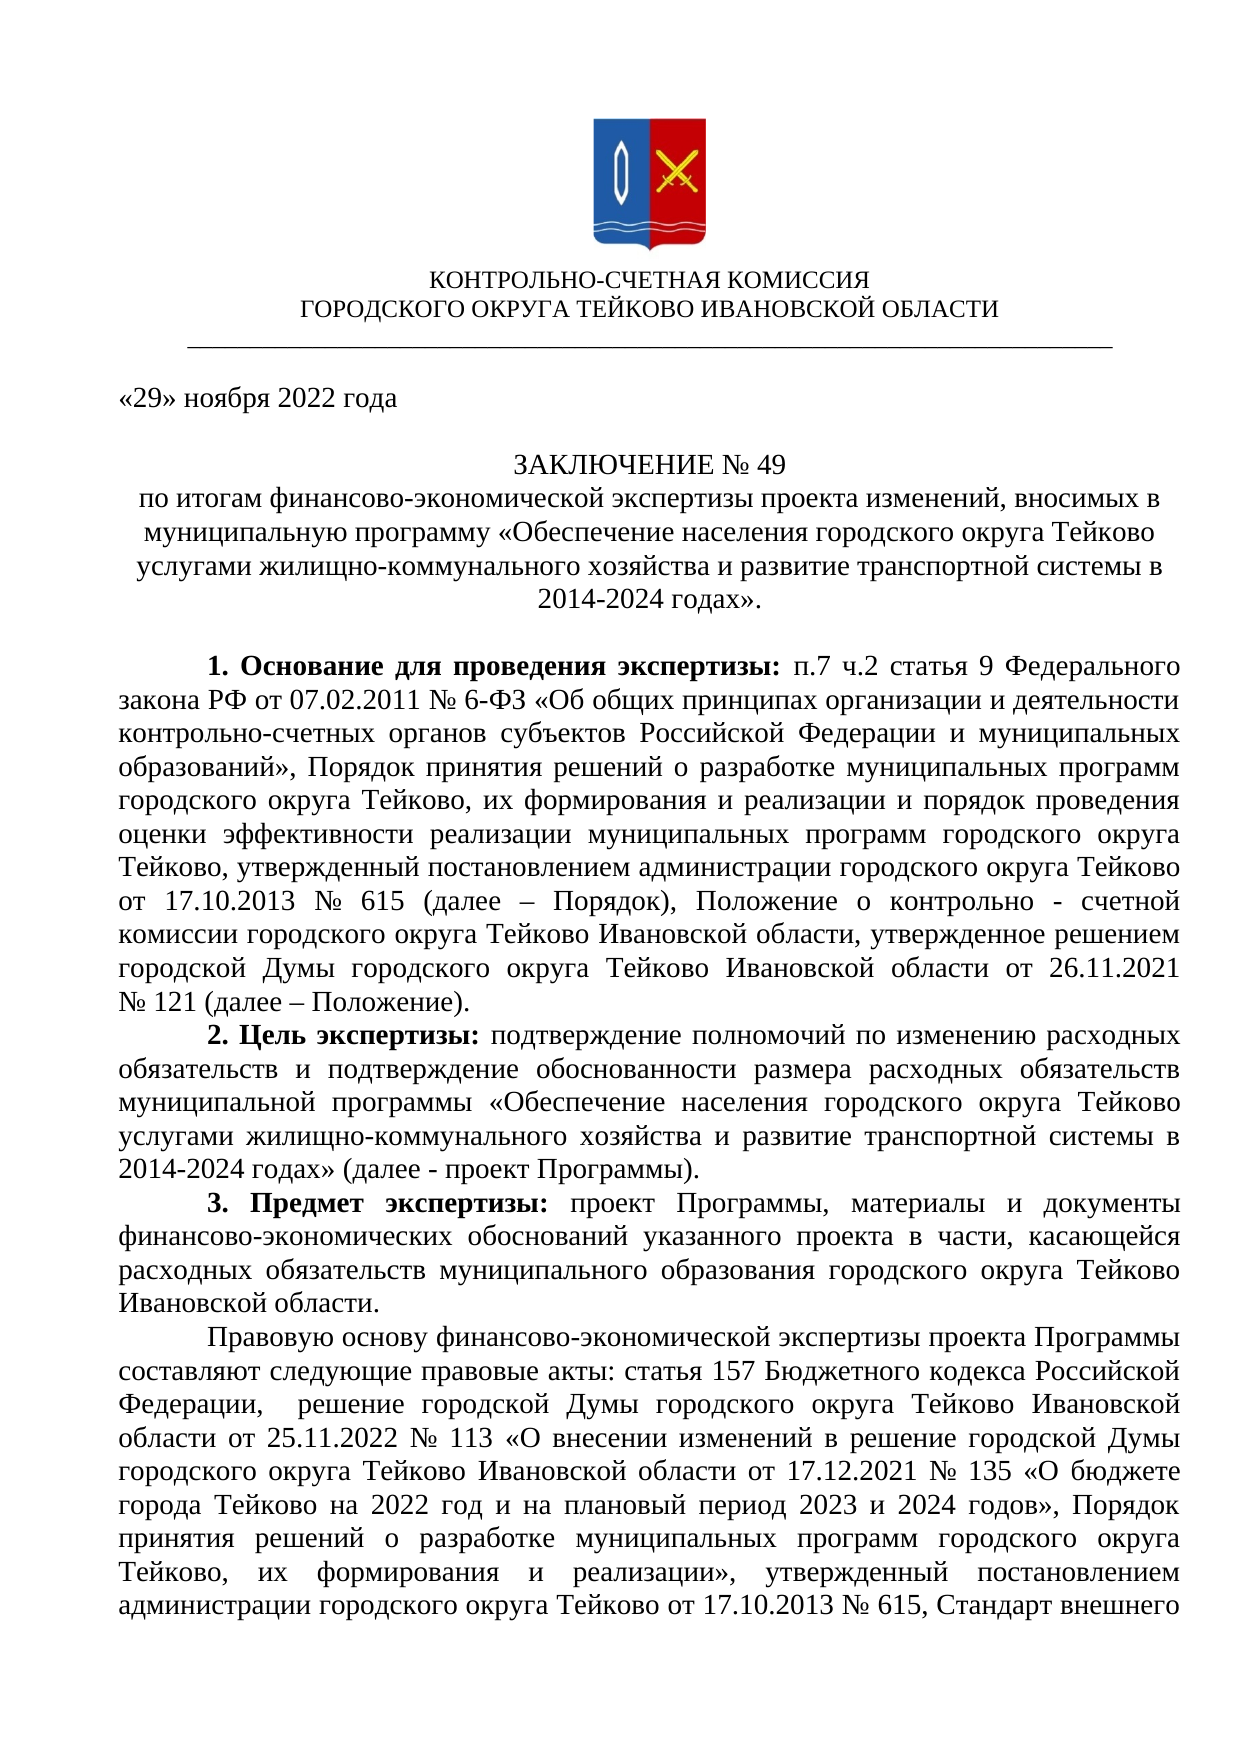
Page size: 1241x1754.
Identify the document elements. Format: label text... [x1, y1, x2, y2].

list 3. Предмет экспертизы: проект Программы, материалы и документы финансово-экономических обоснований указанного проекта в части, касающейся расходных обязательств муниципального образования городского округа Тейково Ивановской области. [118, 1185, 1181, 1319]
text 1. Основание для проведения экспертизы: п.7 ч.2 статья 9 Федерального закона РФ от 07.02.2011 № 6-ФЗ «Об общих принципах организации и деятельности контрольно-счетных органов субъектов Российской Федерации и муниципальных образований», Порядок принятия решений о разработке муниципальных программ городского округа Тейково, их формирования и реализации и порядок проведения оценки эффективности реализации муниципальных программ городского округа Тейково, утвержденный постановлением администрации городского округа Тейково от 17.10.2013 № 615 (далее – Порядок), Положение о контрольно - счетной комиссии городского округа Тейково Ивановской области, утвержденное решением городской Думы городского округа Тейково Ивановской области от 26.11.2021 № 121 (далее – Положение). [118, 648, 1181, 1017]
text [118, 1319, 1181, 1621]
text 2. Цель экспертизы: подтверждение полномочий по изменению расходных обязательств и подтверждение обоснованности размера расходных обязательств муниципальной программы «Обеспечение населения городского округа Тейково услугами жилищно-коммунального хозяйства и развитие транспортной системы в 2014-2024 годах» (далее - проект Программы). [118, 1017, 1181, 1185]
text ГОРОДСКОГО ОКРУГА ТЕЙКОВО ИВАНОВСКОЙ ОБЛАСТИ [118, 294, 1181, 322]
text КОНТРОЛЬНО-СЧЕТНАЯ КОМИССИЯ [118, 265, 1181, 294]
text «29» ноября 2022 года [118, 380, 1181, 413]
text __________________________________________________________________________ [118, 322, 1181, 351]
text по итогам финансово-экономической экспертизы проекта изменений, вносимых в муниципальную программу «Обеспечение населения городского округа Тейково услугами жилищно-коммунального хозяйства и развитие транспортной системы в 2014-2024 годах». [118, 481, 1181, 615]
text ЗАКЛЮЧЕНИЕ № 49 [118, 447, 1181, 481]
picture [593, 118, 706, 265]
